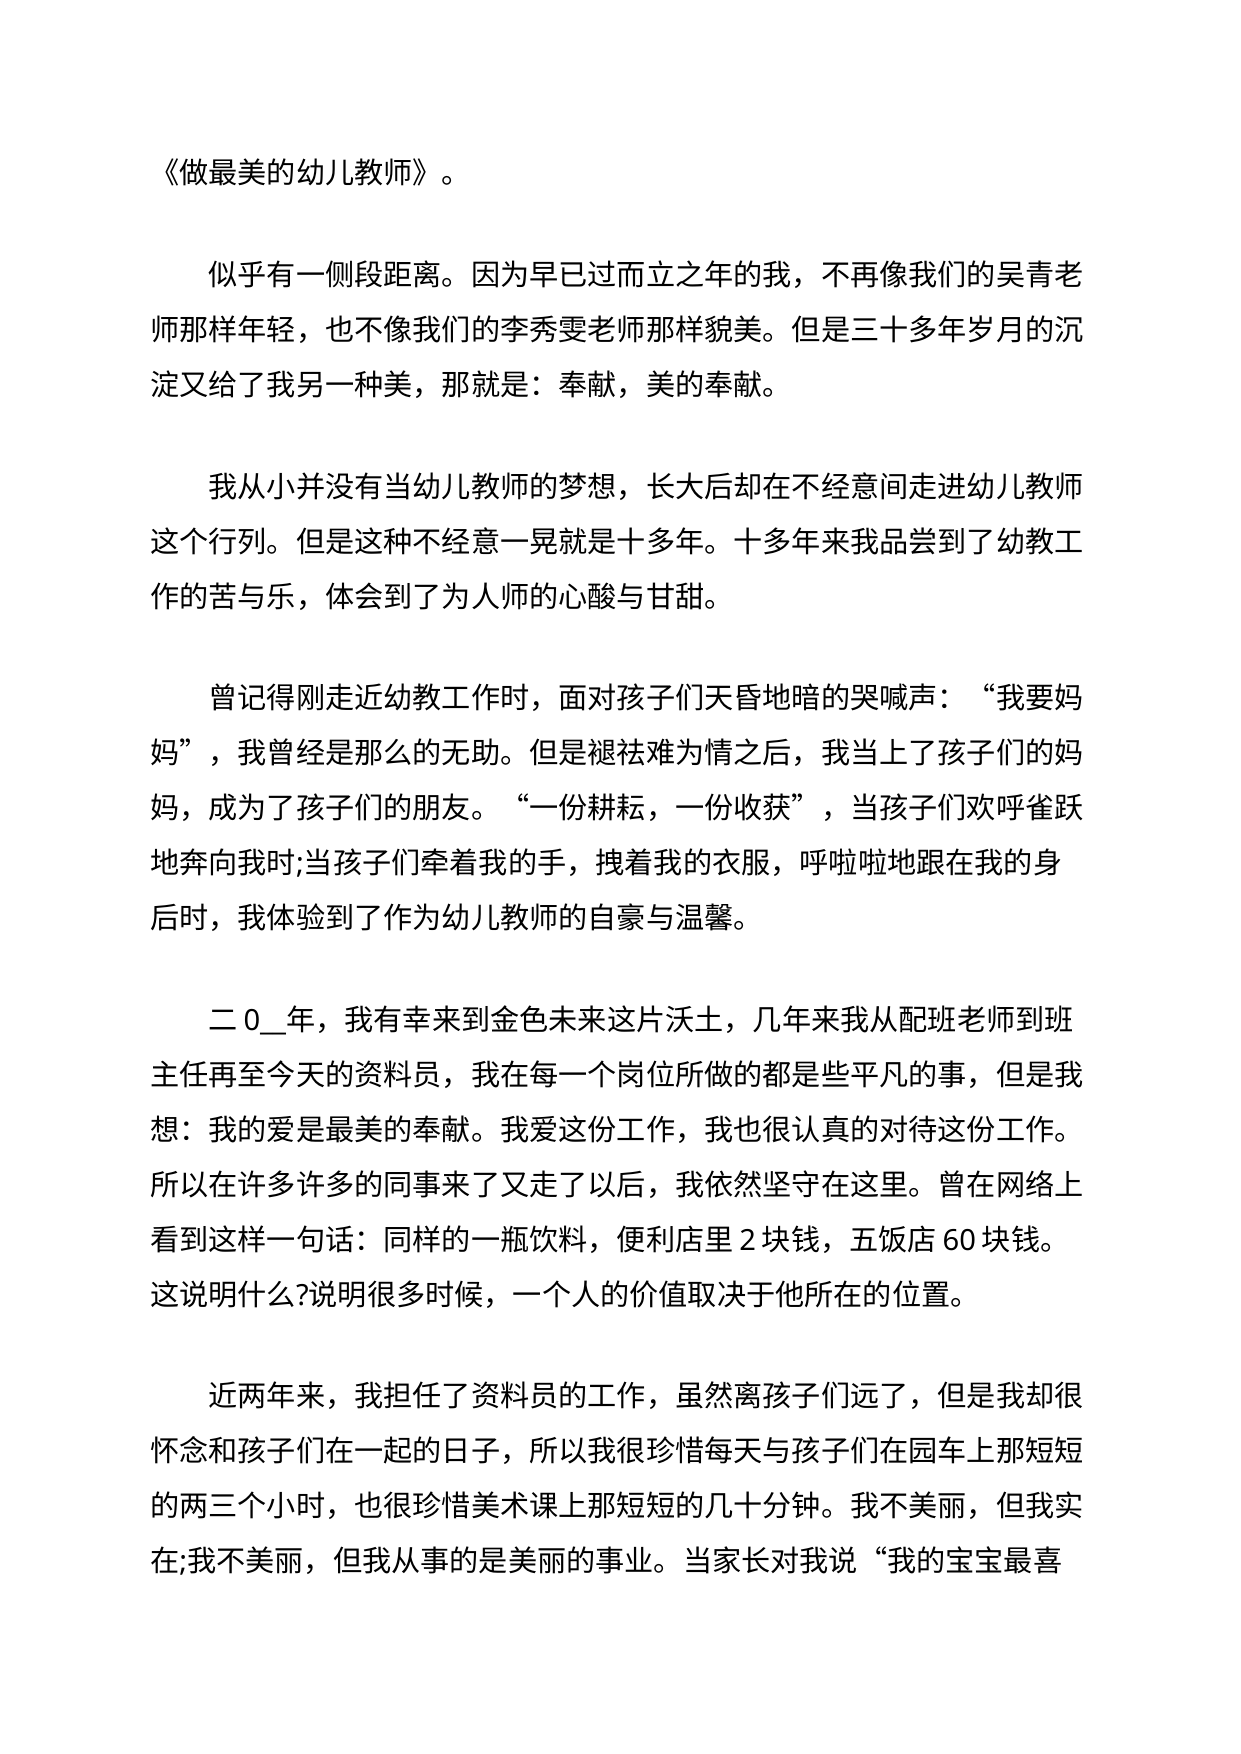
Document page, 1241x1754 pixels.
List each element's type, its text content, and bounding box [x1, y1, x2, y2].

text 似乎有一侧段距离。因为早已过而立之年的我，不再像我们的吴青老师那样年轻，也不像我们的李秀雯老师那样貌美。但是三十多年岁月的沉淀又给了我另一种美，那就是：奉献，美的奉献。 [150, 252, 1090, 404]
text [150, 1373, 1090, 1580]
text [150, 150, 1090, 192]
text 我从小并没有当幼儿教师的梦想，长大后却在不经意间走进幼儿教师这个行列。但是这种不经意一晃就是十多年。十多年来我品尝到了幼教工作的苦与乐，体会到了为人师的心酸与甘甜。 [150, 463, 1090, 615]
text 曾记得刚走近幼教工作时，面对孩子们天昏地暗的哭喊声：“我要妈妈”，我曾经是那么的无助。但是褪祛难为情之后，我当上了孩子们的妈妈，成为了孩子们的朋友。“一份耕耘，一份收获”，当孩子们欢呼雀跃地奔向我时;当孩子们牵着我的手，拽着我的衣服，呼啦啦地跟在我的身后时，我体验到了作为幼儿教师的自豪与温馨。 [150, 675, 1090, 937]
text 二0__年，我有幸来到金色未来这片沃土，几年来我从配班老师到班主任再至今天的资料员，我在每一个岗位所做的都是些平凡的事，但是我想：我的爱是最美的奉献。我爱这份工作，我也很认真的对待这份工作。所以在许多许多的同事来了又走了以后，我依然坚守在这里。曾在网络上看到这样一句话：同样的一瓶饮料，便利店里2块钱，五饭店60块钱。这说明什么?说明很多时候，一个人的价值取决于他所在的位置。 [150, 996, 1090, 1313]
